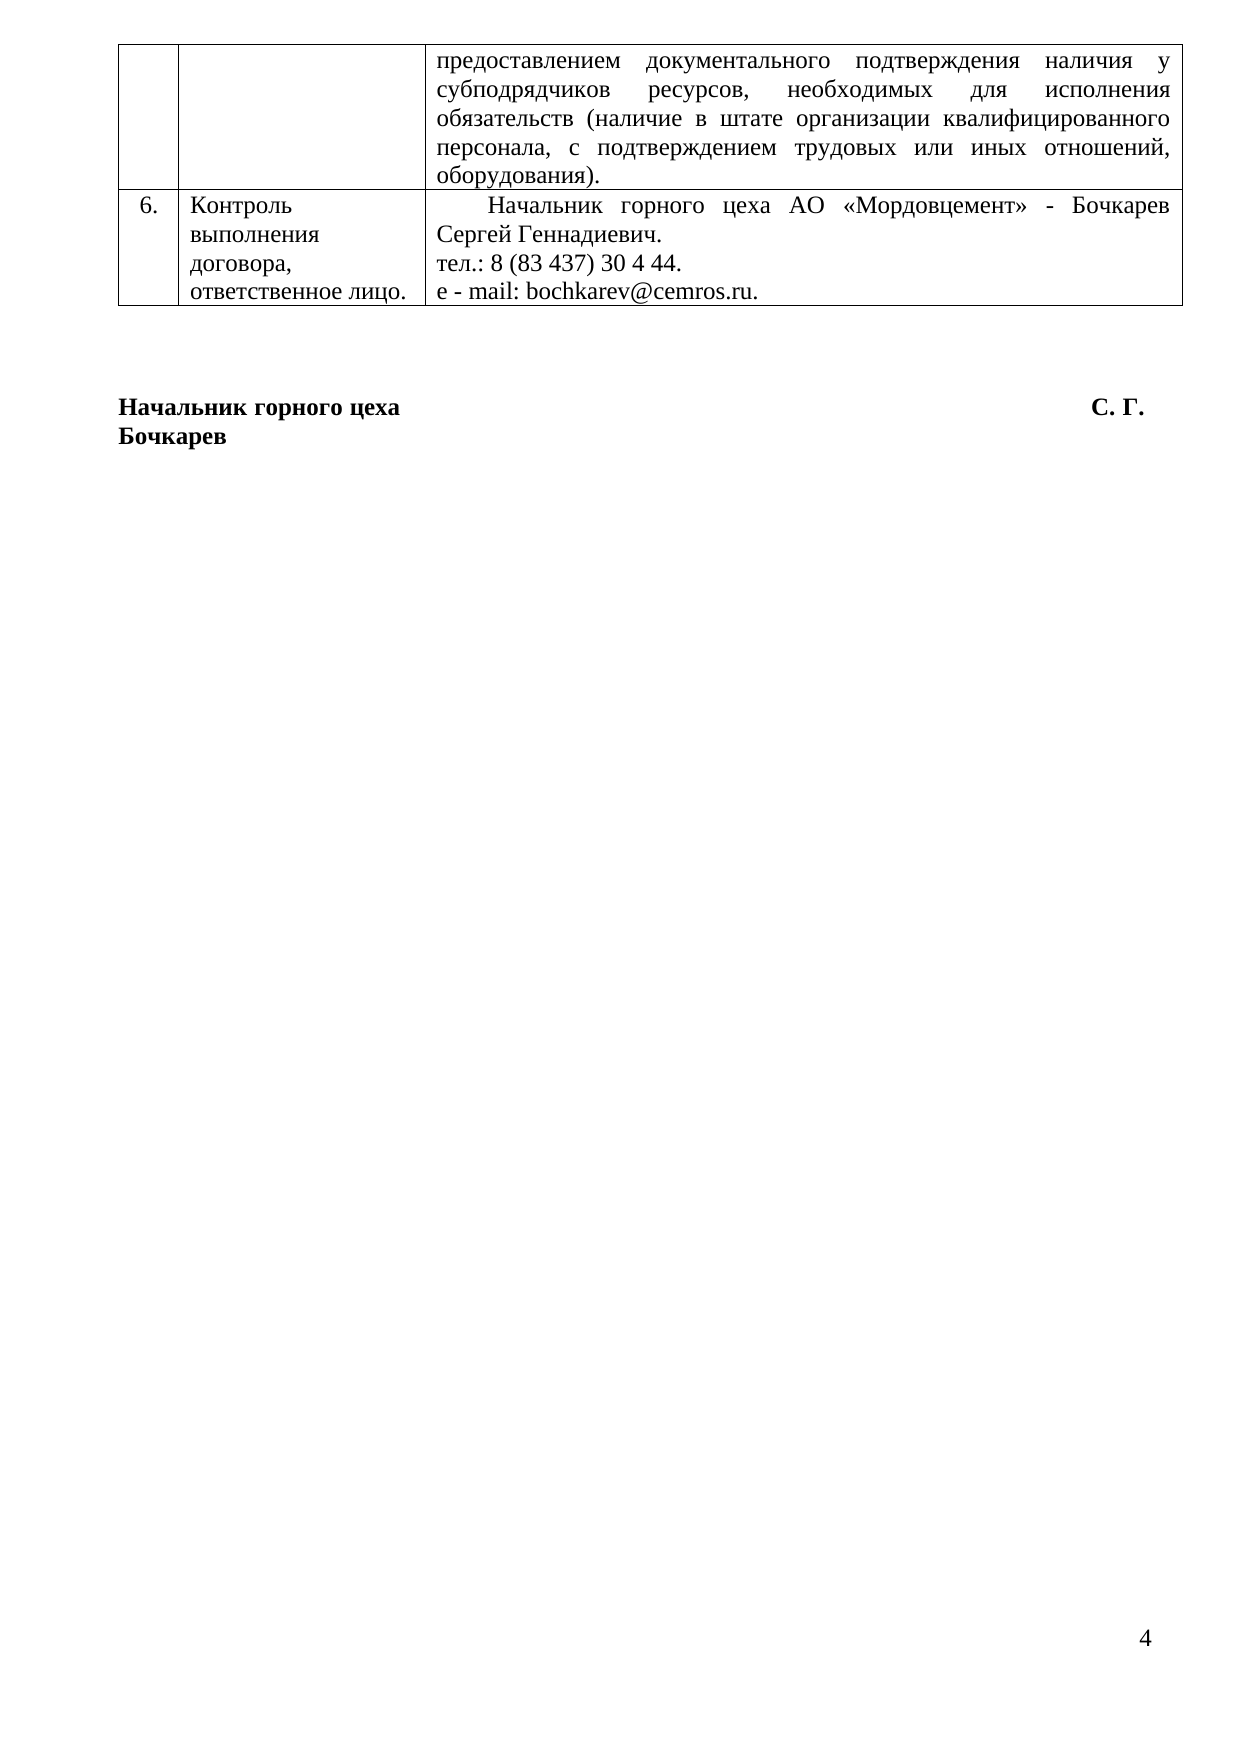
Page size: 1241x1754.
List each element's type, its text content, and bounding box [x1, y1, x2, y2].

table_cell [426, 45, 1182, 189]
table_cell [179, 45, 425, 189]
table_cell Начальник горного цеха АО «Мордовцемент» - Бочкарев Сергей Геннадиевич. тел.: 8 (83 437) 30 4 44. e - mail: bochkarev@cemros.ru. [426, 190, 1182, 305]
text Начальник горного цеха С. Г. Бочкарев [118, 392, 1152, 450]
table_cell Контроль выполнения договора, ответственное лицо. [179, 190, 425, 305]
table_cell 6. [119, 190, 178, 305]
table_cell 5. [119, 45, 178, 189]
